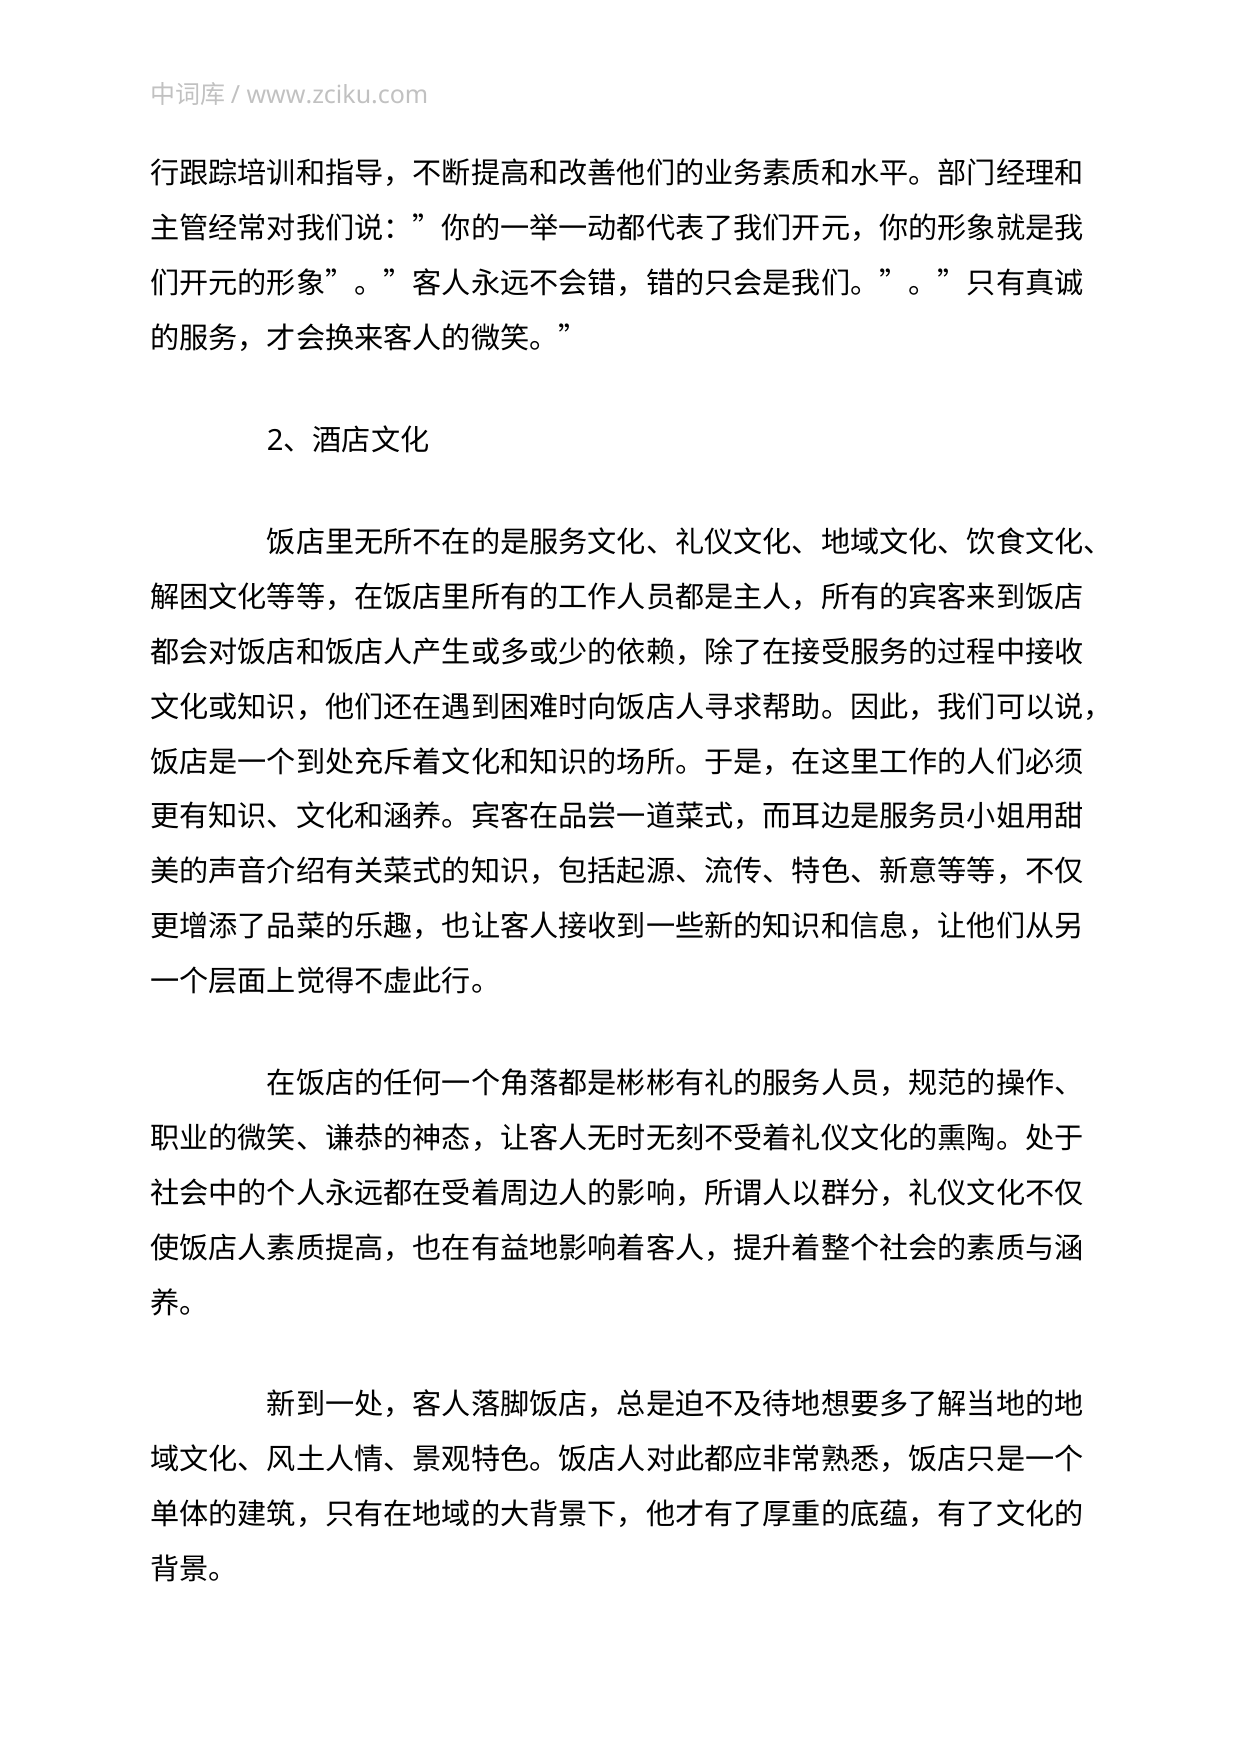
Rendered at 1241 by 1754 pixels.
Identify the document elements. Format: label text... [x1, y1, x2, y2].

text 2、酒店文化 [150, 416, 1090, 459]
text 在饭店的任何一个角落都是彬彬有礼的服务人员，规范的操作、职业的微笑、谦恭的神态，让客人无时无刻不受着礼仪文化的熏陶。处于社会中的个人永远都在受着周边人的影响，所谓人以群分，礼仪文化不仅使饭店人素质提高，也在有益地影响着客人，提升着整个社会的素质与涵养。 [150, 1059, 1090, 1321]
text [150, 150, 1090, 357]
text 饭店里无所不在的是服务文化、礼仪文化、地域文化、饮食文化、解困文化等等，在饭店里所有的工作人员都是主人，所有的宾客来到饭店都会对饭店和饭店人产生或多或少的依赖，除了在接受服务的过程中接收文化或知识，他们还在遇到困难时向饭店人寻求帮助。因此，我们可以说，饭店是一个到处充斥着文化和知识的场所。于是，在这里工作的人们必须更有知识、文化和涵养。宾客在品尝一道菜式，而耳边是服务员小姐用甜美的声音介绍有关菜式的知识，包括起源、流传、特色、新意等等，不仅更增添了品菜的乐趣，也让客人接收到一些新的知识和信息，让他们从另一个层面上觉得不虚此行。 [150, 518, 1090, 1000]
text 新到一处，客人落脚饭店，总是迫不及待地想要多了解当地的地域文化、风土人情、景观特色。饭店人对此都应非常熟悉，饭店只是一个单体的建筑，只有在地域的大背景下，他才有了厚重的底蕴，有了文化的背景。 [150, 1381, 1090, 1588]
